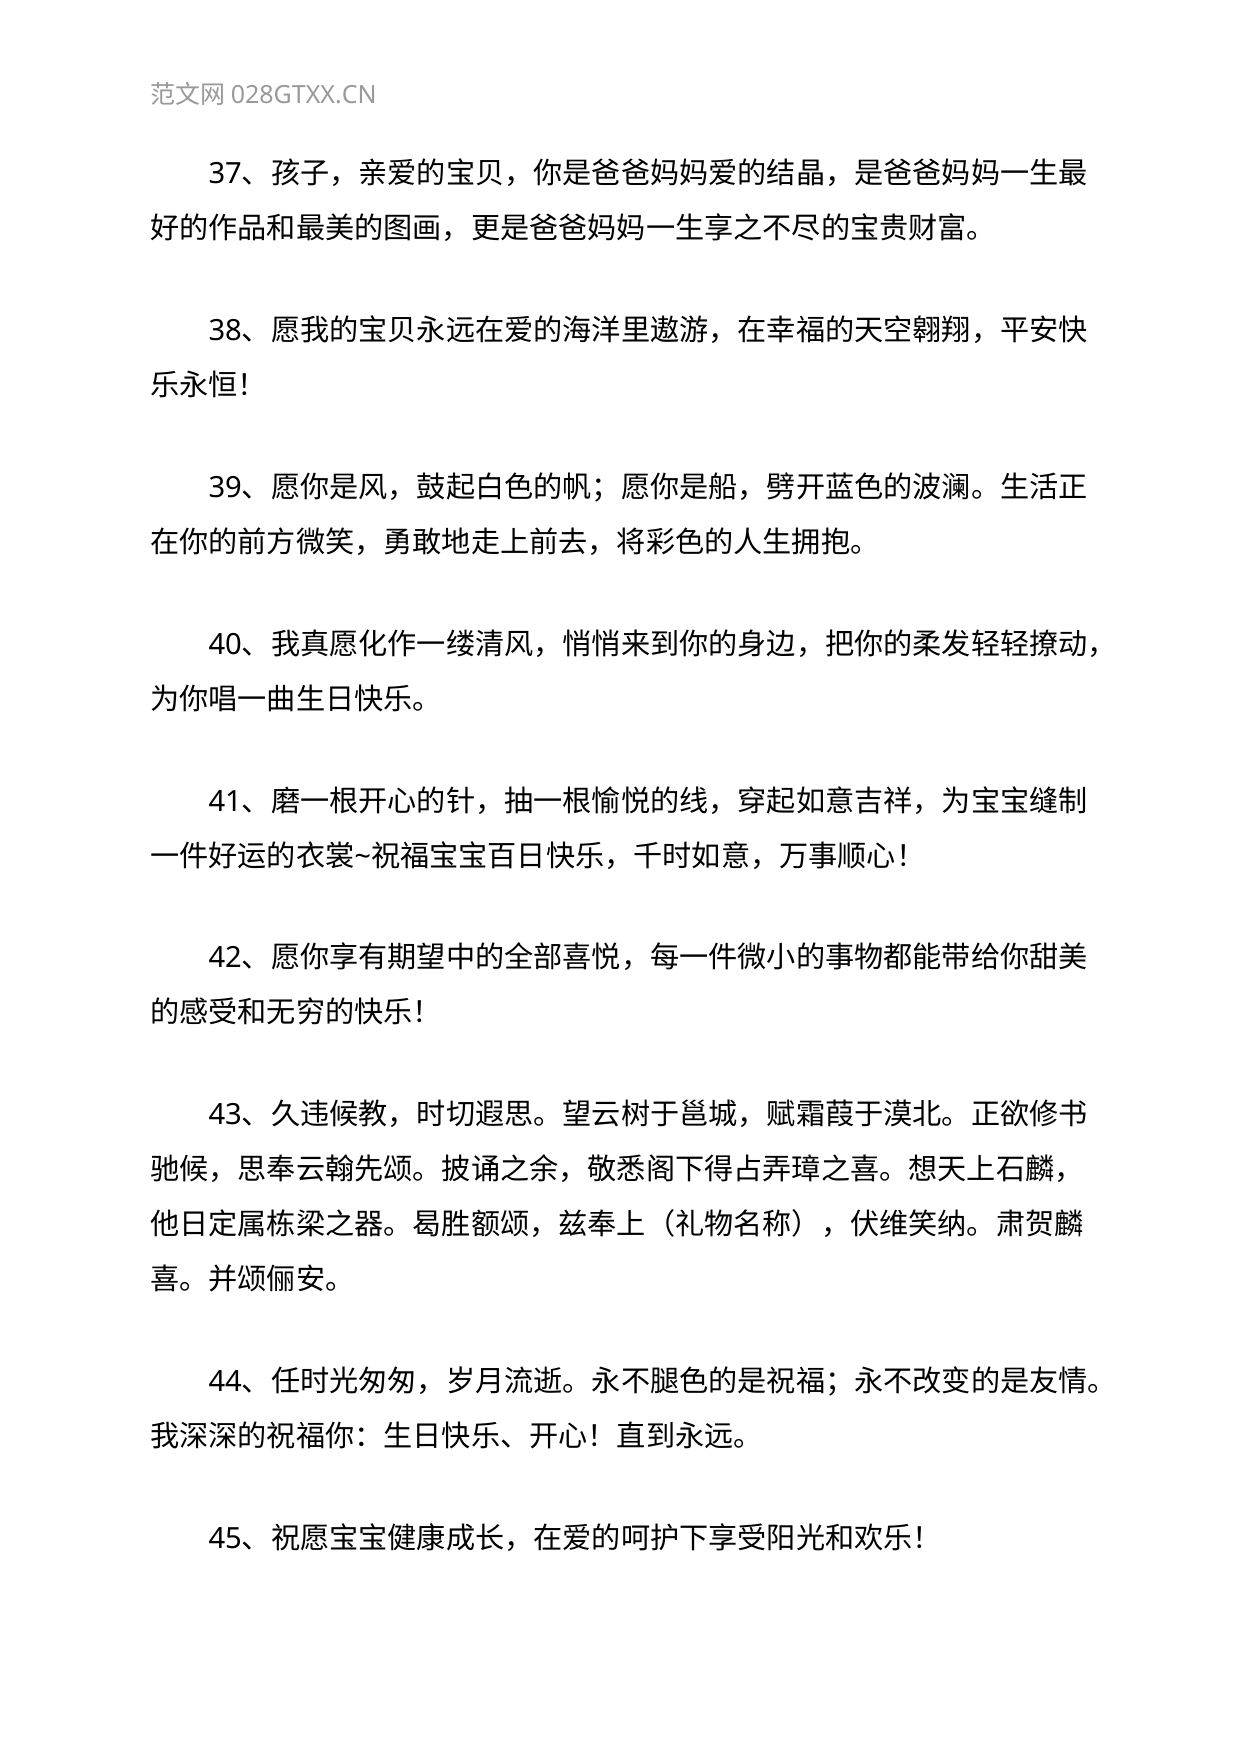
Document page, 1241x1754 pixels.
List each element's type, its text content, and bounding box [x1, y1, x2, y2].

text 40、我真愿化作一缕清风，悄悄来到你的身边，把你的柔发轻轻撩动，为你唱一曲生日快乐。 [150, 620, 1090, 718]
text 37、孩子，亲爱的宝贝，你是爸爸妈妈爱的结晶，是爸爸妈妈一生最好的作品和最美的图画，更是爸爸妈妈一生享之不尽的宝贵财富。 [150, 150, 1090, 247]
text 45、祝愿宝宝健康成长，在爱的呵护下享受阳光和欢乐！ [150, 1514, 1090, 1557]
text 42、愿你享有期望中的全部喜悦，每一件微小的事物都能带给你甜美的感受和无穷的快乐！ [150, 934, 1090, 1031]
text 39、愿你是风，鼓起白色的帆；愿你是船，劈开蓝色的波澜。生活正在你的前方微笑，勇敢地走上前去，将彩色的人生拥抱。 [150, 463, 1090, 561]
text 38、愿我的宝贝永远在爱的海洋里遨游，在幸福的天空翱翔，平安快乐永恒！ [150, 307, 1090, 404]
text 41、磨一根开心的针，抽一根愉悦的线，穿起如意吉祥，为宝宝缝制一件好运的衣裳~祝福宝宝百日快乐，千时如意，万事顺心！ [150, 777, 1090, 874]
text 43、久违候教，时切遐思。望云树于邕城，赋霜葭于漠北。正欲修书驰候，思奉云翰先颂。披诵之余，敬悉阁下得占弄璋之喜。想天上石麟，他日定属栋梁之器。曷胜额颂，兹奉上（礼物名称），伏维笑纳。肃贺麟喜。并颂俪安。 [150, 1091, 1090, 1298]
text 44、任时光匆匆，岁月流逝。永不腿色的是祝福；永不改变的是友情。我深深的祝福你：生日快乐、开心！直到永远。 [150, 1357, 1090, 1455]
